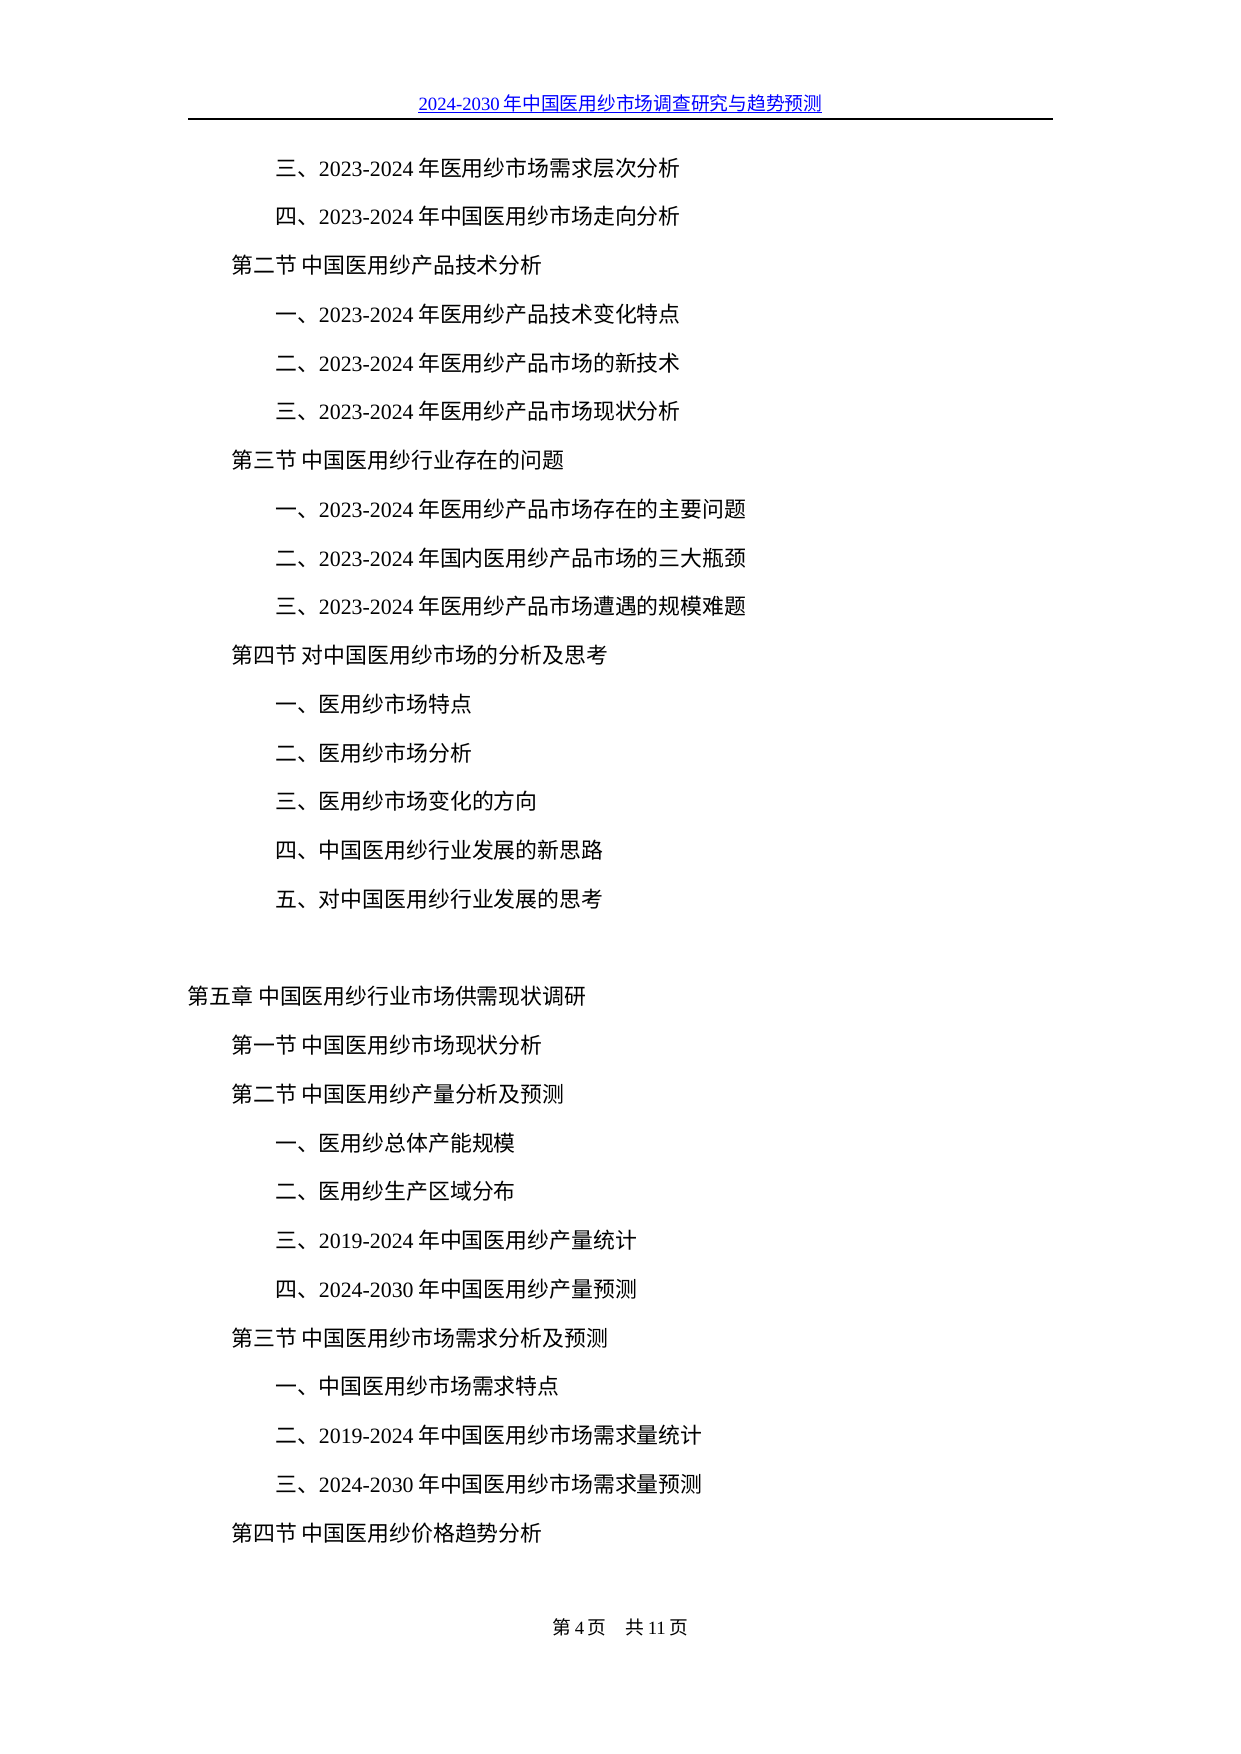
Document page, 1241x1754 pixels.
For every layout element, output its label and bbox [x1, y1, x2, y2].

text [187, 150, 1053, 1548]
